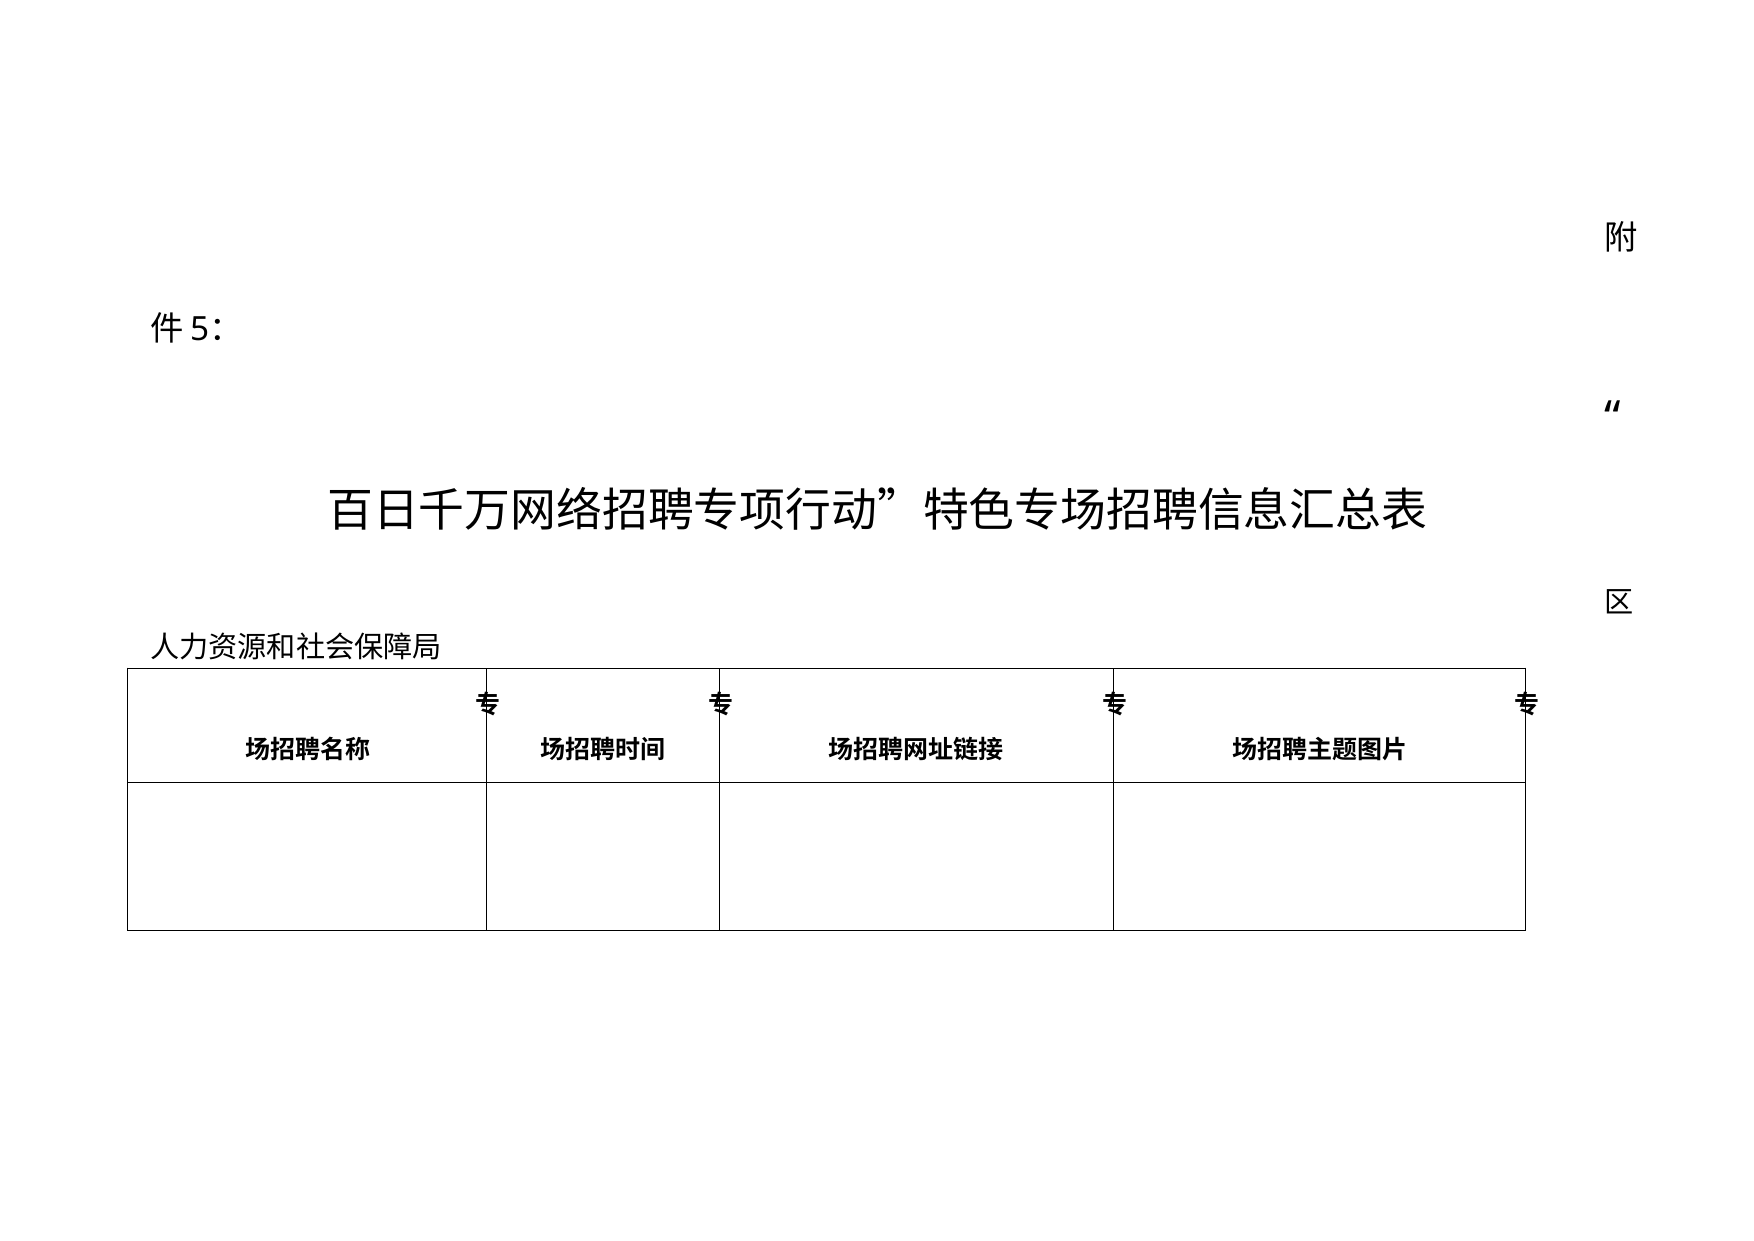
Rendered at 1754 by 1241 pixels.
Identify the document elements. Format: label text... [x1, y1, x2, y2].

table_header 专场招聘网址链接 [720, 669, 1113, 782]
table_cell [720, 783, 1113, 930]
table_cell [487, 783, 719, 930]
table_cell [128, 783, 486, 930]
table_cell [1114, 783, 1525, 930]
table_header 专场招聘主题图片 [1114, 669, 1525, 782]
table_header 专场招聘时间 [487, 669, 719, 782]
text 附件5： [150, 189, 1604, 371]
table_header 专场招聘名称 [128, 669, 486, 782]
text “百日千万网络招聘专项行动”特色专场招聘信息汇总表 [150, 371, 1604, 552]
text 区人力资源和社会保障局 [150, 577, 1604, 668]
